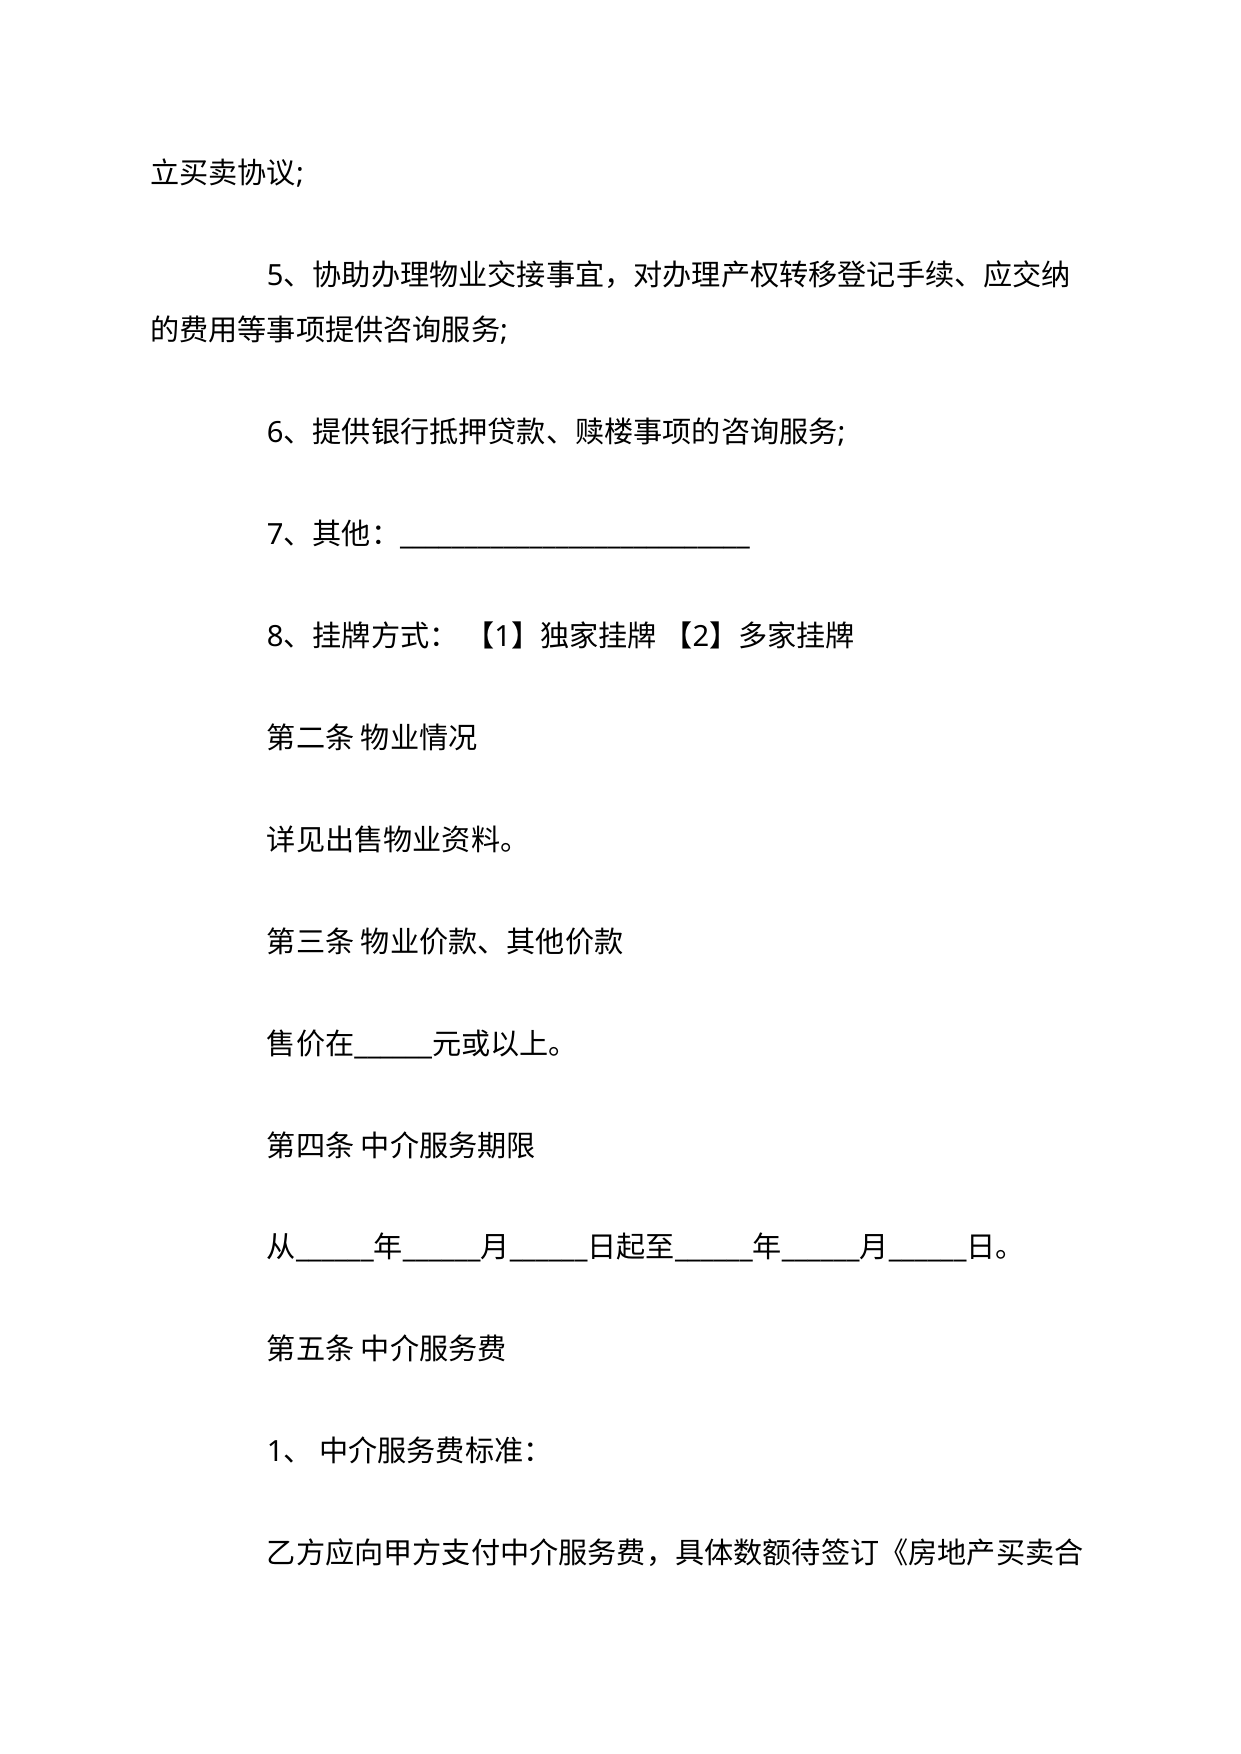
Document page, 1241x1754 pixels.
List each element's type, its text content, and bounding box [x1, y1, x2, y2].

text 售价在______元或以上。 [150, 1020, 1090, 1063]
text 8、挂牌方式： 【1】独家挂牌 【2】多家挂牌 [150, 613, 1090, 655]
text 详见出售物业资料。 [150, 817, 1090, 859]
text 5、协助办理物业交接事宜，对办理产权转移登记手续、应交纳的费用等事项提供咨询服务; [150, 252, 1090, 349]
text 第二条 物业情况 [150, 715, 1090, 757]
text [150, 150, 1090, 192]
text 6、提供银行抵押贷款、赎楼事项的咨询服务; [150, 409, 1090, 451]
text 第四条 中介服务期限 [150, 1122, 1090, 1164]
text 第三条 物业价款、其他价款 [150, 918, 1090, 961]
text 7、其他：___________________________ [150, 511, 1090, 553]
text 第五条 中介服务费 [150, 1326, 1090, 1368]
text 从______年______月______日起至______年______月______日。 [150, 1224, 1090, 1266]
text 1、 中介服务费标准： [150, 1428, 1090, 1470]
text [150, 1530, 1090, 1572]
